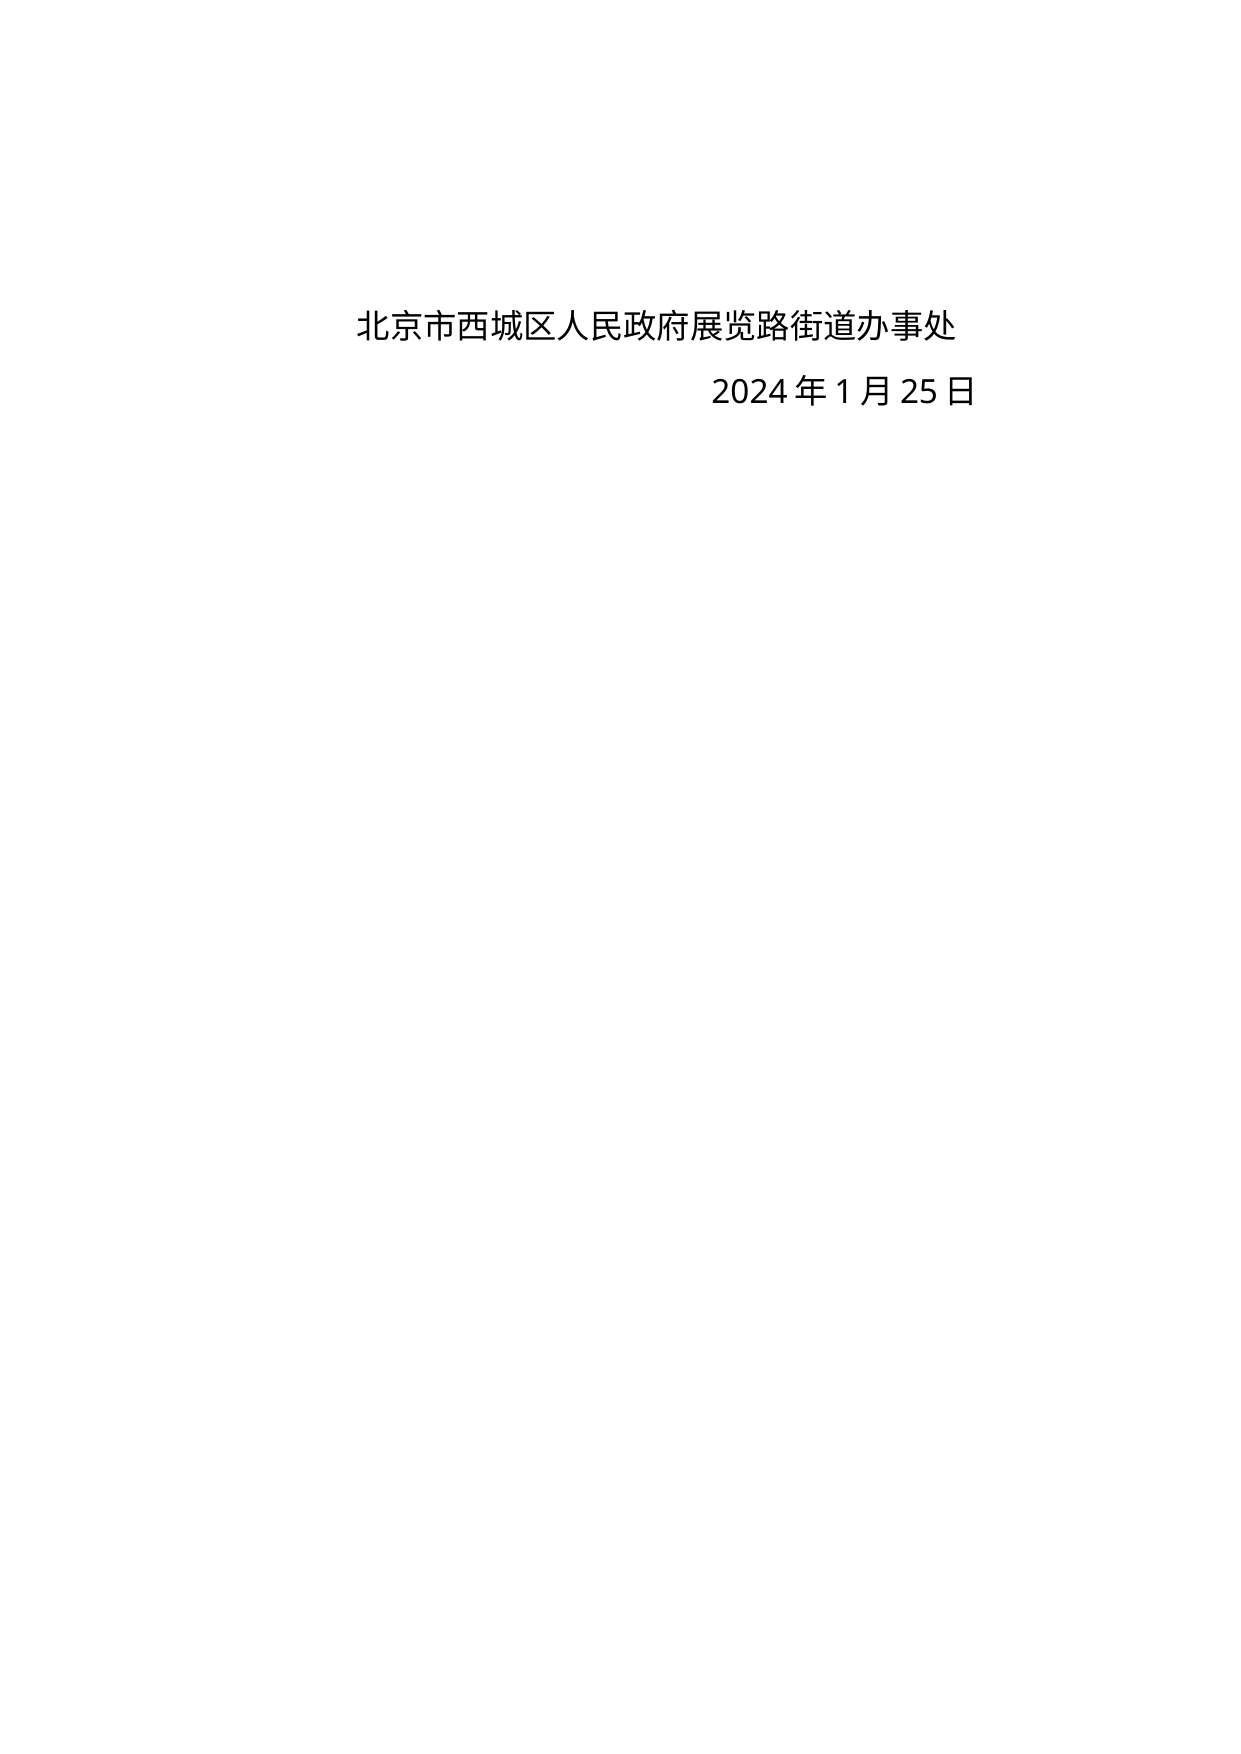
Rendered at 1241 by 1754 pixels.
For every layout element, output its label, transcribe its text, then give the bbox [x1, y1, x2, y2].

text 北京市西城区人民政府展览路街道办事处 [187, 292, 1053, 357]
text 2024年1月25日 [187, 357, 1053, 422]
